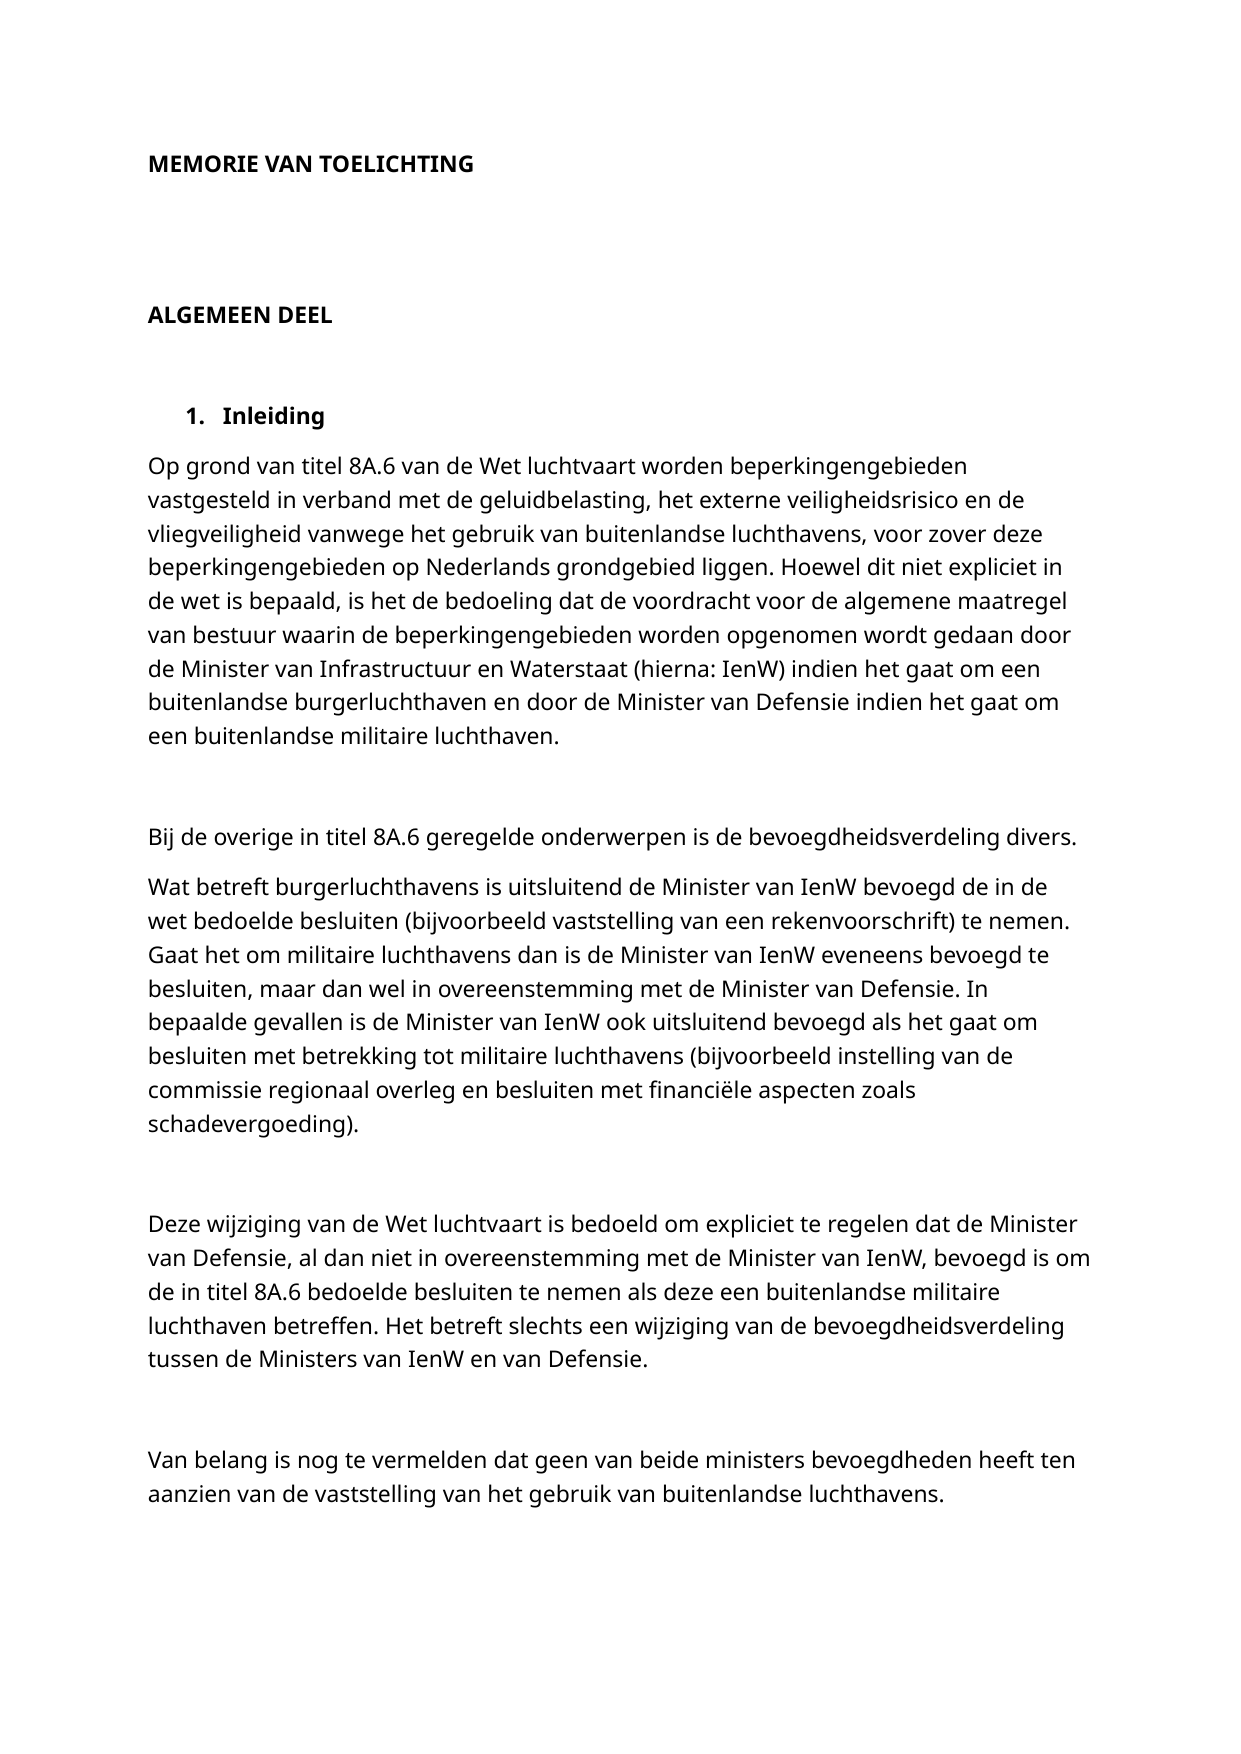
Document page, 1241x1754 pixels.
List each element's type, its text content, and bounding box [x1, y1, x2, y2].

text MEMORIE VAN TOELICHTING [148, 148, 1093, 179]
text Wat betreft burgerluchthavens is uitsluitend de Minister van IenW bevoegd de in de wet bedoelde besluiten (bijvoorbeeld vaststelling van een rekenvoorschrift) te nemen. Gaat het om militaire luchthavens dan is de Minister van IenW eveneens bevoegd te besluiten, maar dan wel in overeenstemming met de Minister van Defensie. In bepaalde gevallen is de Minister van IenW ook uitsluitend bevoegd als het gaat om besluiten met betrekking tot militaire luchthavens (bijvoorbeeld instelling van de commissie regionaal overleg en besluiten met financiële aspecten zoals schadevergoeding). [148, 871, 1093, 1139]
text Deze wijziging van de Wet luchtvaart is bedoeld om expliciet te regelen dat de Minister van Defensie, al dan niet in overeenstemming met de Minister van IenW, bevoegd is om de in titel 8A.6 bedoelde besluiten te nemen als deze een buitenlandse militaire luchthaven betreffen. Het betreft slechts een wijziging van de bevoegdheidsverdeling tussen de Ministers van IenW en van Defensie. [148, 1208, 1093, 1375]
text ALGEMEEN DEEL [148, 299, 1093, 330]
text Van belang is nog te vermelden dat geen van beide ministers bevoegdheden heeft ten aanzien van de vaststelling van het gebruik van buitenlandse luchthavens. [148, 1444, 1093, 1509]
list Inleiding [185, 400, 1093, 431]
text Bij de overige in titel 8A.6 geregelde onderwerpen is de bevoegdheidsverdeling divers. [148, 821, 1093, 852]
text Op grond van titel 8A.6 van de Wet luchtvaart worden beperkingengebieden vastgesteld in verband met de geluidbelasting, het externe veiligheidsrisico en de vliegveiligheid vanwege het gebruik van buitenlandse luchthavens, voor zover deze beperkingengebieden op Nederlands grondgebied liggen. Hoewel dit niet expliciet in de wet is bepaald, is het de bedoeling dat de voordracht voor de algemene maatregel van bestuur waarin de beperkingengebieden worden opgenomen wordt gedaan door de Minister van Infrastructuur en Waterstaat (hierna: IenW) indien het gaat om een buitenlandse burgerluchthaven en door de Minister van Defensie indien het gaat om een buitenlandse militaire luchthaven. [148, 450, 1093, 751]
